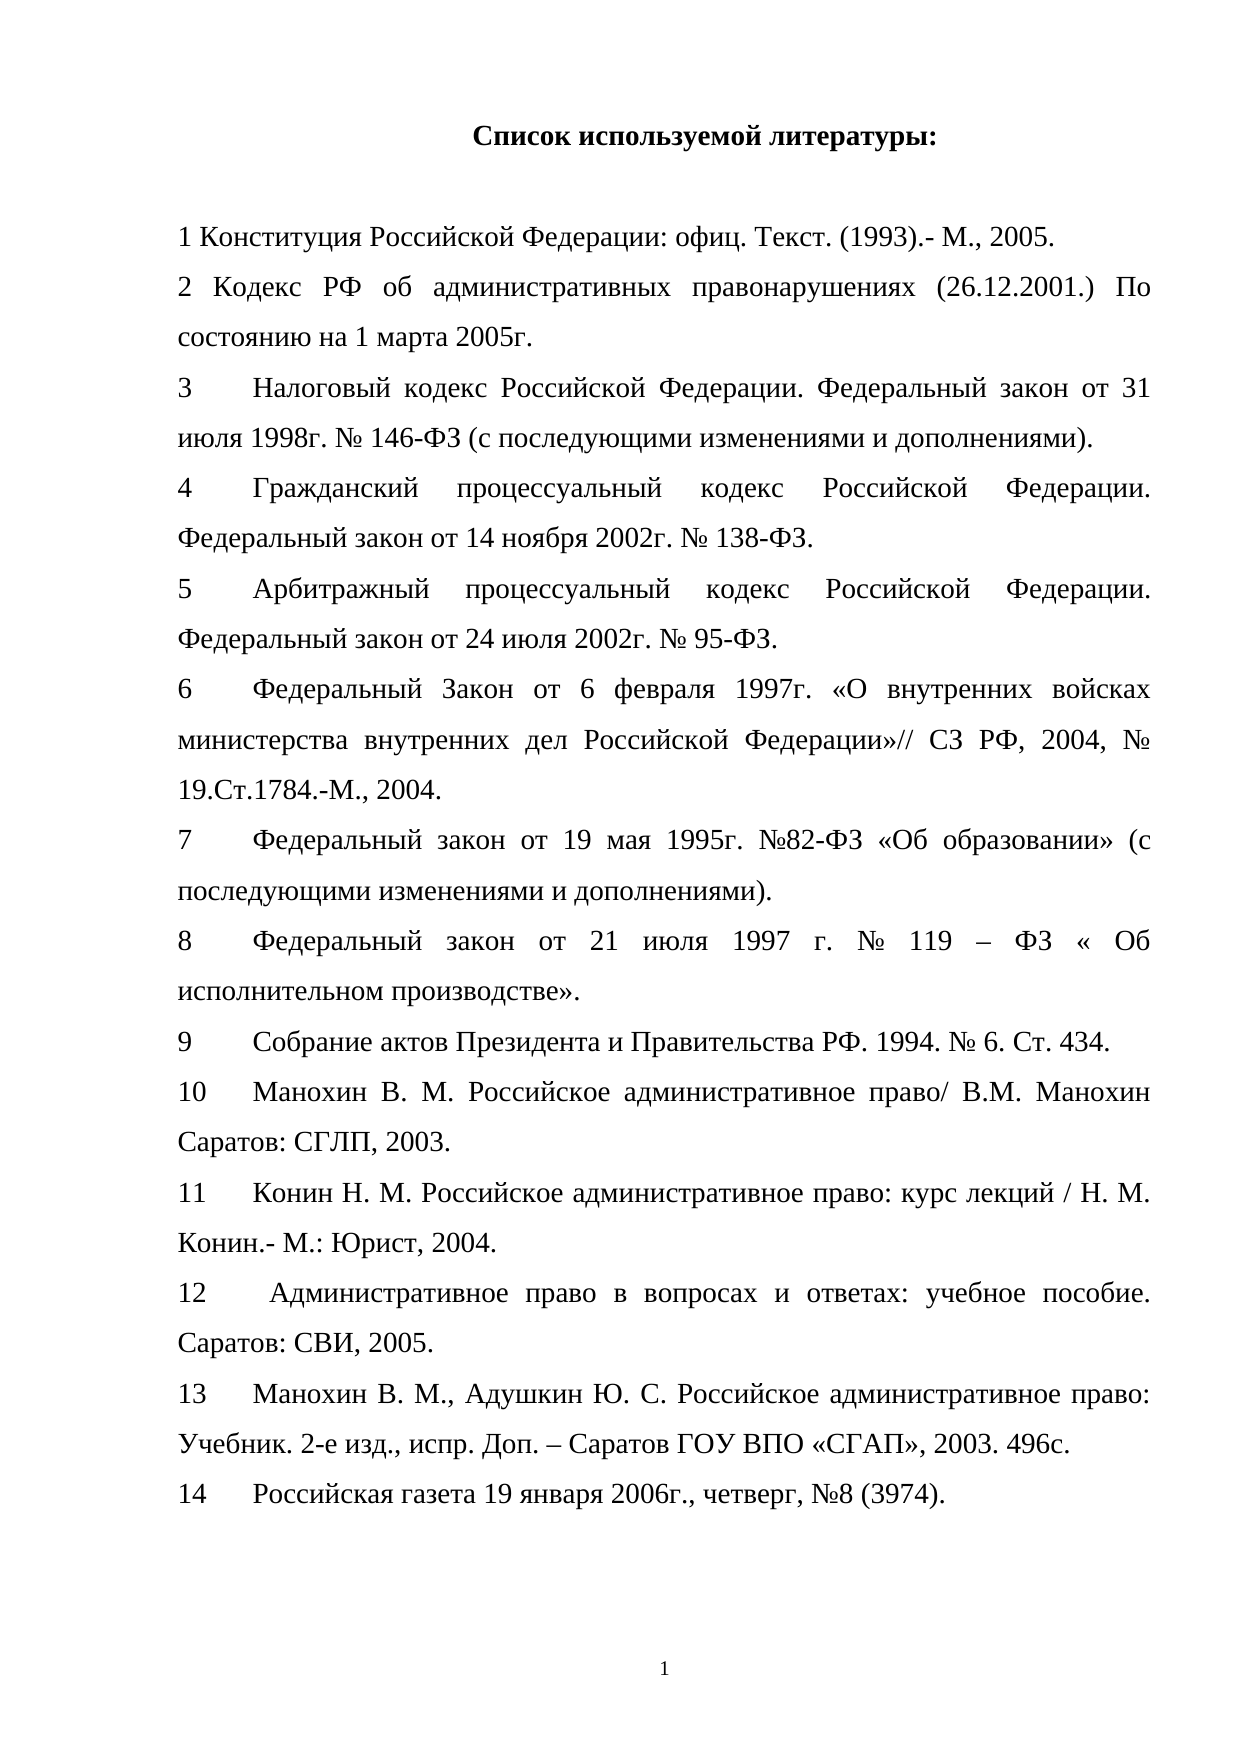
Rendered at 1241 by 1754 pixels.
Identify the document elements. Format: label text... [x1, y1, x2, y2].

list Арбитражный процессуальный кодекс Российской Федерации. Федеральный закон от 24 июля 2002г. № 95-ФЗ. [177, 571, 1152, 655]
list Конин Н. М. Российское административное право: курс лекций / Н. М. Конин.- М.: Юрист, 2004. [177, 1175, 1152, 1258]
list Манохин В. М. Российское административное право/ В.М. Манохин Саратов: СГЛП, 2003. [177, 1074, 1152, 1158]
list Собрание актов Президента и Правительства РФ. 1994. № 6. Ст. 434. [177, 1024, 1152, 1057]
text 2 Кодекс РФ об административных правонарушениях (26.12.2001.) По состоянию на 1 марта 2005г. [177, 269, 1152, 353]
list Гражданский процессуальный кодекс Российской Федерации. Федеральный закон от 14 ноября 2002г. № 138-ФЗ. [177, 470, 1152, 554]
list Федеральный закон от 21 июля 1997 г. № 119 – ФЗ « Об исполнительном производстве». [177, 923, 1152, 1007]
list Административное право в вопросах и ответах: учебное пособие. Саратов: СВИ, 2005. [177, 1275, 1152, 1359]
list Манохин В. М., Адушкин Ю. С. Российское административное право: Учебник. 2-е изд., испр. Доп. – Саратов ГОУ ВПО «СГАП», 2003. 496с. [177, 1376, 1152, 1460]
text Список используемой литературы: [177, 118, 1152, 152]
text 1 Конституция Российской Федерации: офиц. Текст. (1993).- М., 2005. [177, 219, 1152, 252]
list Налоговый кодекс Российской Федерации. Федеральный закон от 31 июля 1998г. № 146-ФЗ (с последующими изменениями и дополнениями). [177, 370, 1152, 453]
list Российская газета 19 января 2006г., четверг, №8 (3974). [177, 1477, 1152, 1510]
list Федеральный закон от 19 мая 1995г. №82-ФЗ «Об образовании» (с последующими изменениями и дополнениями). [177, 822, 1152, 906]
list Федеральный Закон от 6 февраля 1997г. «О внутренних войсках министерства внутренних дел Российской Федерации»// СЗ РФ, 2004, № 19.Ст.1784.-М., 2004. [177, 672, 1152, 806]
